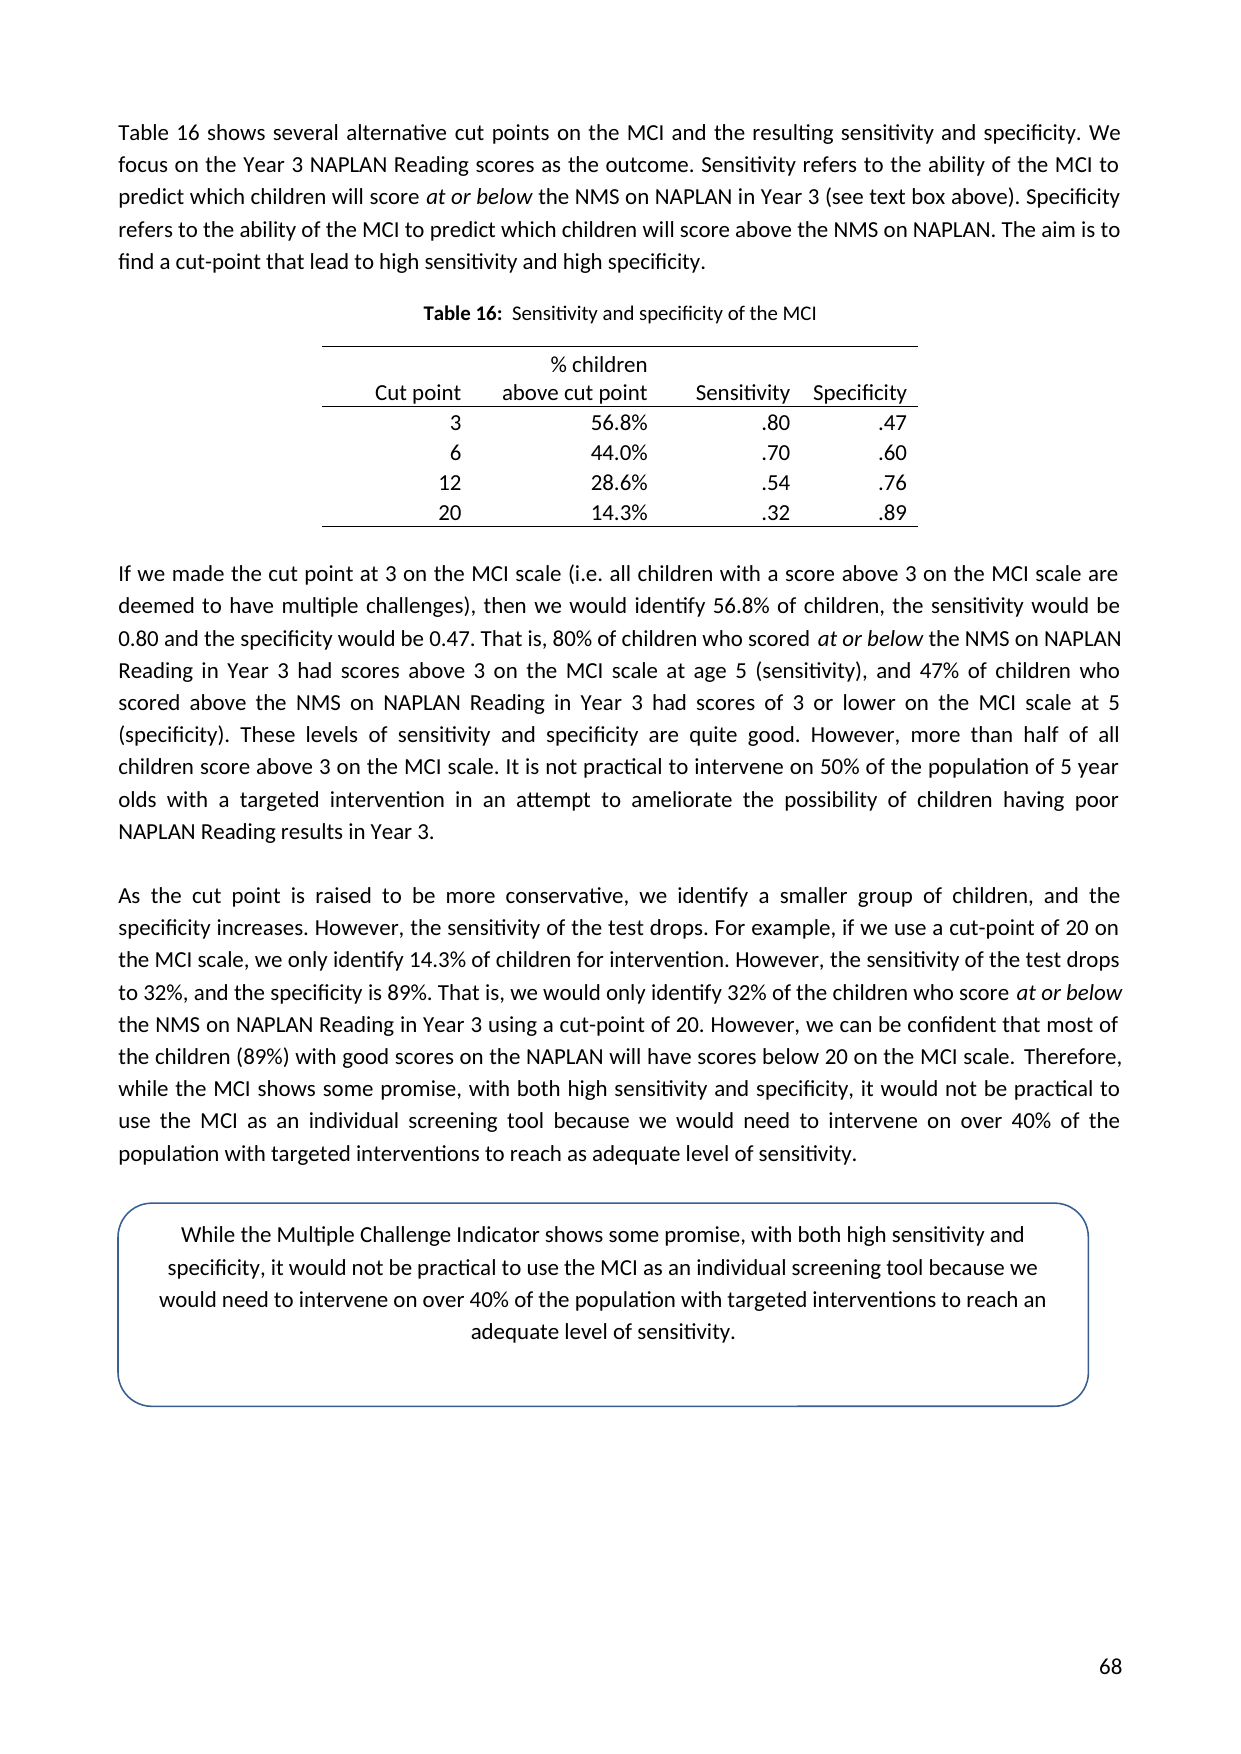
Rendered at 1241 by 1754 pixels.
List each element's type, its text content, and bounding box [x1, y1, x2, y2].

table_cell 20 [322, 496, 472, 526]
table_cell .76 [801, 466, 918, 496]
text As the cut point is raised to be more conservative, we identify a smaller group of children, and the specificity increases. However, the sensitivity of the test drops. For example, if we use a cut-point of 20 on the MCI scale, we only identify 14.3% of children for intervention. However, the sensitivity of the test drops to 32%, and the specificity is 89%. That is, we would only identify 32% of the children who score at or below the NMS on NAPLAN Reading in Year 3 using a cut-point of 20. However, we can be confident that most of the children (89%) with good scores on the NAPLAN will have scores below 20 on the MCI scale. Therefore, while the MCI shows some promise, with both high sensitivity and specificity, it would not be practical to use the MCI as an individual screening tool because we would need to intervene on over 40% of the population with targeted interventions to reach as adequate level of sensitivity. [118, 881, 1122, 1167]
table_cell 44.0% [473, 436, 659, 466]
table_header Sensitivity [659, 347, 801, 406]
table_header Cut point [322, 347, 472, 406]
table_cell .60 [801, 436, 918, 466]
table_cell 56.8% [473, 407, 659, 436]
table_cell .47 [801, 407, 918, 436]
table_cell 14.3% [473, 496, 659, 526]
table_cell .54 [659, 466, 801, 496]
table_cell .70 [659, 436, 801, 466]
table_header % children above cut point [473, 347, 659, 406]
table_cell 28.6% [473, 466, 659, 496]
table_cell .32 [659, 496, 801, 526]
table_cell .89 [801, 496, 918, 526]
table_cell 6 [322, 436, 472, 466]
table_cell .80 [659, 407, 801, 436]
table_cell 3 [322, 407, 472, 436]
table_cell 12 [322, 466, 472, 496]
table_header Specificity [801, 347, 918, 406]
text Table 16: Sensitivity and specificity of the MCI [118, 300, 1122, 325]
text Table 16 shows several alternative cut points on the MCI and the resulting sensitivity and specificity. We focus on the Year 3 NAPLAN Reading scores as the outcome. Sensitivity refers to the ability of the MCI to predict which children will score at or below the NMS on NAPLAN in Year 3 (see text box above). Specificity refers to the ability of the MCI to predict which children will score above the NMS on NAPLAN. The aim is to find a cut-point that lead to high sensitivity and high specificity. [118, 118, 1122, 275]
text If we made the cut point at 3 on the MCI scale (i.e. all children with a score above 3 on the MCI scale are deemed to have multiple challenges), then we would identify 56.8% of children, the sensitivity would be 0.80 and the specificity would be 0.47. That is, 80% of children who scored at or below the NMS on NAPLAN Reading in Year 3 had scores above 3 on the MCI scale at age 5 (sensitivity), and 47% of children who scored above the NMS on NAPLAN Reading in Year 3 had scores of 3 or lower on the MCI scale at 5 (specificity). These levels of sensitivity and specificity are quite good. However, more than half of all children score above 3 on the MCI scale. It is not practical to intervene on 50% of the population of 5 year olds with a targeted intervention in an attempt to ameliorate the possibility of children having poor NAPLAN Reading results in Year 3. [118, 559, 1122, 845]
